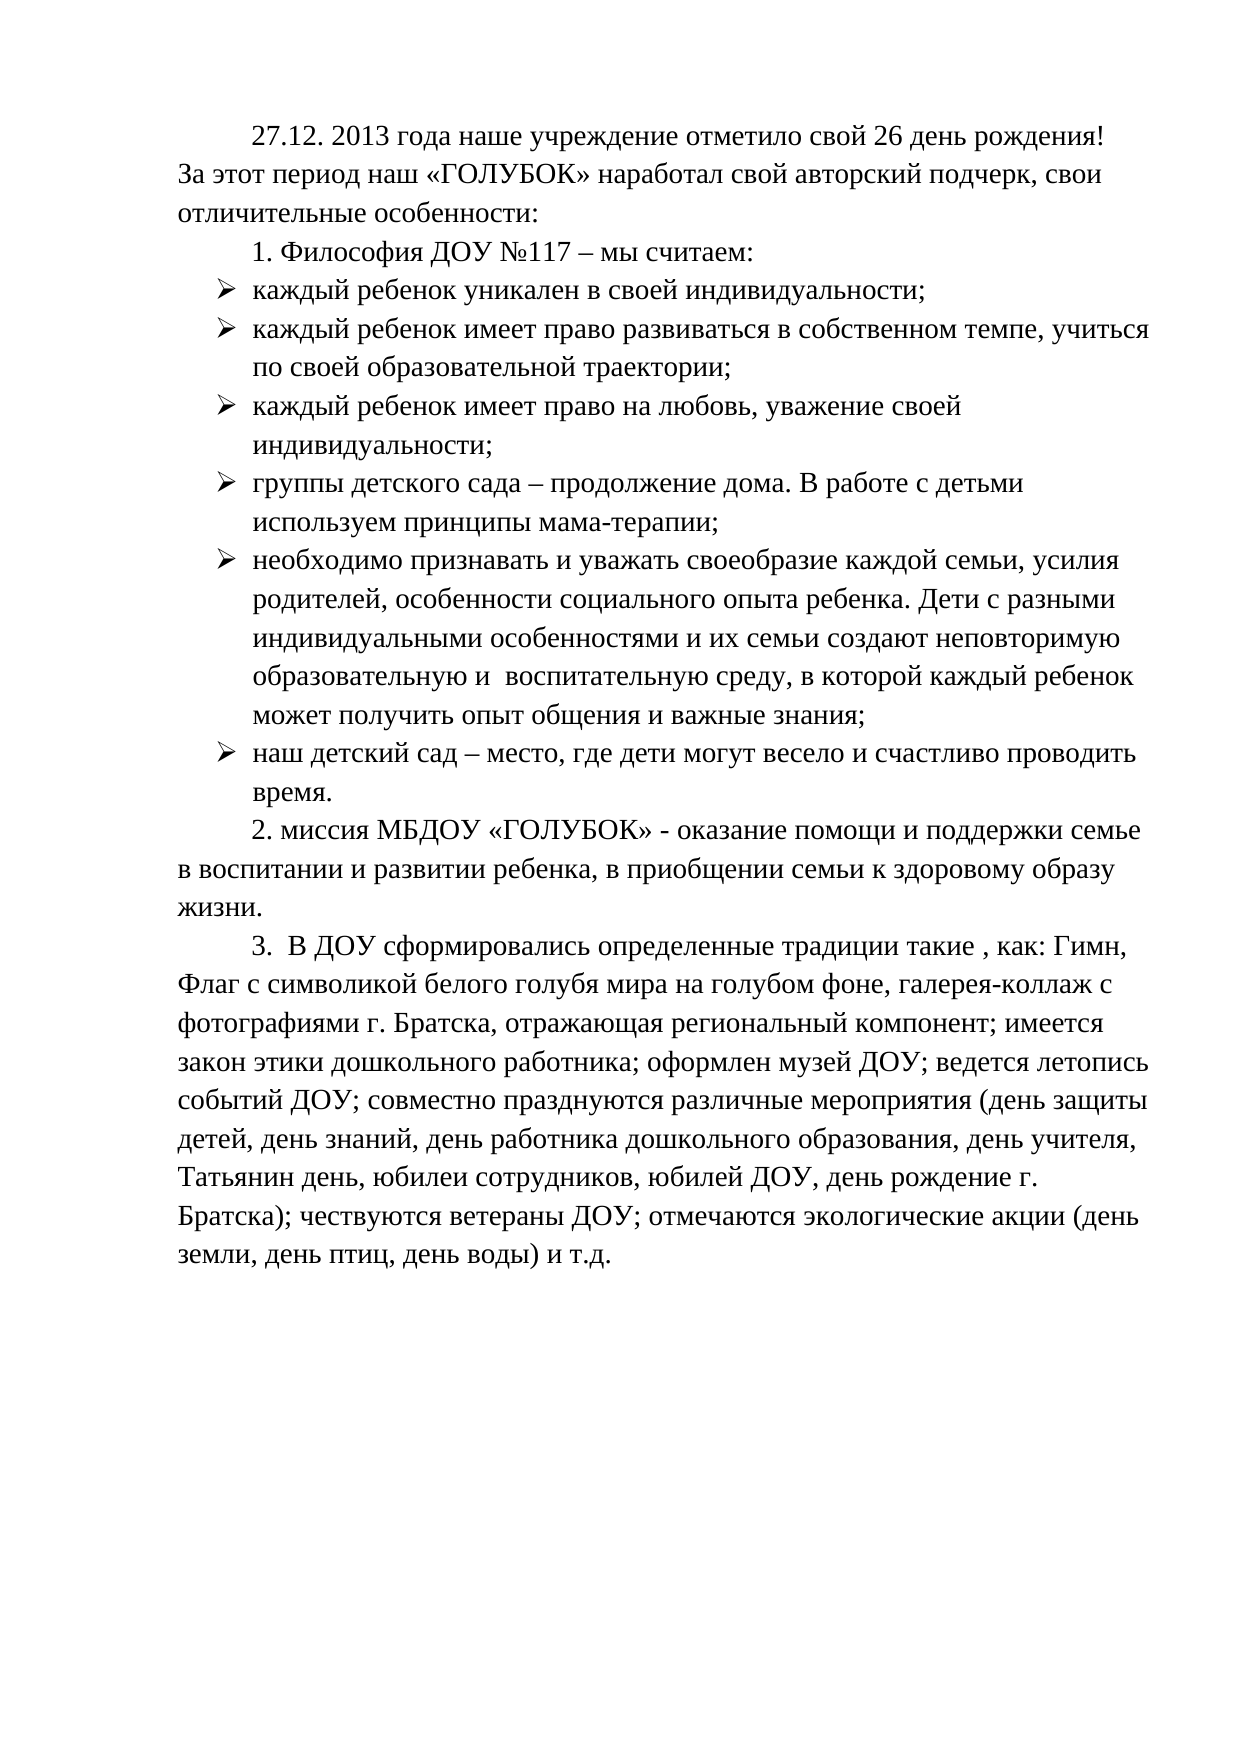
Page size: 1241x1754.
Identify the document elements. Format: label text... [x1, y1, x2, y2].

list наш детский сад – место, где дети могут весело и счастливо проводить время. [215, 735, 1152, 807]
text 3. В ДОУ сформировались определенные традиции такие , как: Гимн, Флаг с символикой белого голубя мира на голубом фоне, галерея-коллаж с фотографиями г. Братска, отражающая региональный компонент; имеется закон этики дошкольного работника; оформлен музей ДОУ; ведется летопись событий ДОУ; совместно празднуются различные мероприятия (день защиты детей, день знаний, день работника дошкольного образования, день учителя, Татьянин день, юбилеи сотрудников, юбилей ДОУ, день рождение г. Братска); чествуются ветераны ДОУ; отмечаются экологические акции (день земли, день птиц, день воды) и т.д. [177, 928, 1152, 1270]
list каждый ребенок имеет право развиваться в собственном темпе, учиться по своей образовательной траектории; [215, 311, 1152, 383]
list каждый ребенок имеет право на любовь, уважение своей индивидуальности; [215, 388, 1152, 460]
list каждый ребенок уникален в своей индивидуальности; [215, 272, 1152, 306]
list необходимо признавать и уважать своеобразие каждой семьи, усилия родителей, особенности социального опыта ребенка. Дети с разными индивидуальными особенностями и их семьи создают неповторимую образовательную и воспитательную среду, в которой каждый ребенок может получить опыт общения и важные знания; [215, 542, 1152, 730]
text 27.12. 2013 года наше учреждение отметило свой 26 день рождения! [177, 118, 1152, 152]
list группы детского сада – продолжение дома. В работе с детьми используем принципы мама-терапии; [215, 465, 1152, 537]
text За этот период наш «ГОЛУБОК» наработал свой авторский подчерк, свои отличительные особенности: [177, 157, 1152, 229]
text 2. миссия МБДОУ «ГОЛУБОК» - оказание помощи и поддержки семье в воспитании и развитии ребенка, в приобщении семьи к здоровому образу жизни. [177, 812, 1152, 923]
text 1. Философия ДОУ №117 – мы считаем: [177, 234, 1152, 267]
